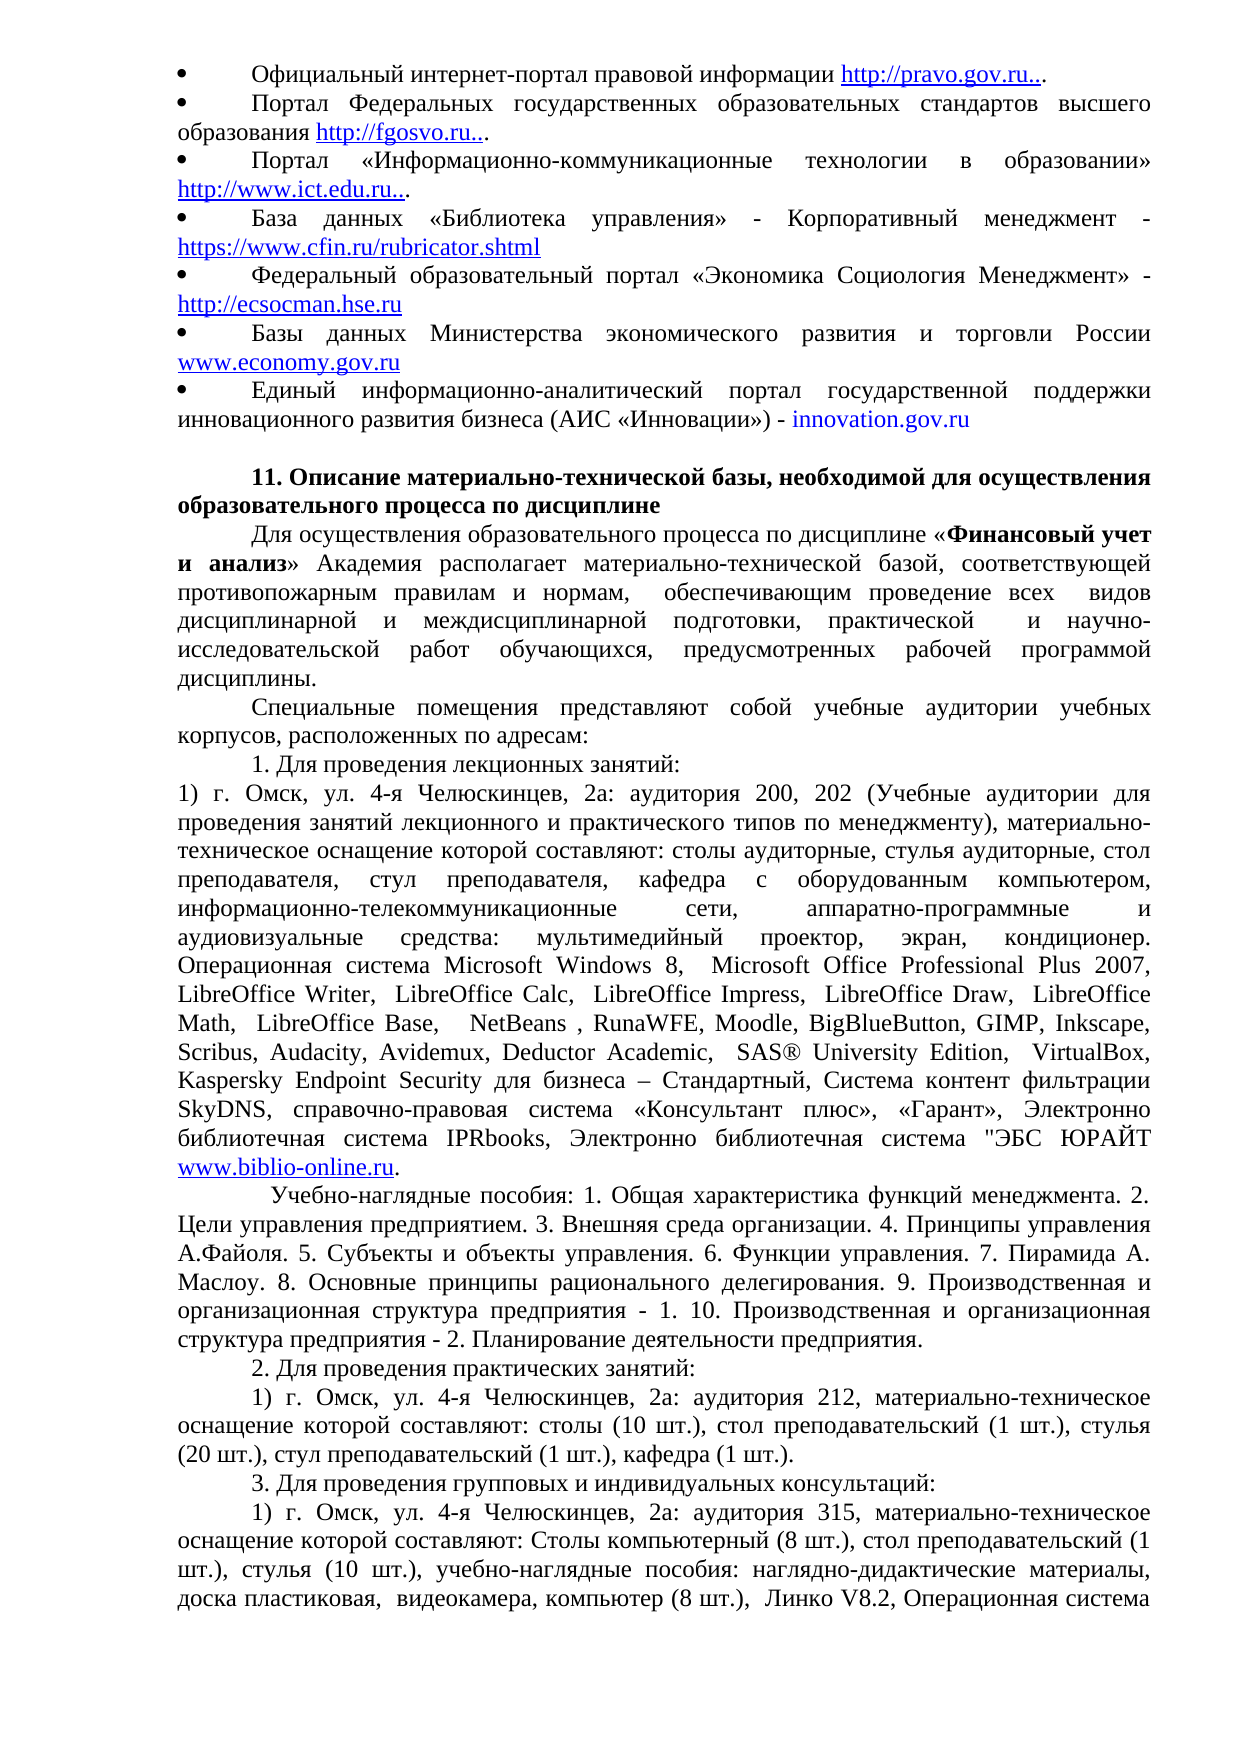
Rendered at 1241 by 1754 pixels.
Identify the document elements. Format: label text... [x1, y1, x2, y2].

text 11. Описание материально-технической базы, необходимой для осуществления образовательного процесса по дисциплине [177, 462, 1152, 519]
text 1) г. Омск, ул. 4-я Челюскинцев, 2а: аудитория 212, материально-техническое оснащение которой составляют: столы (10 шт.), стол преподавательский (1 шт.), стулья (20 шт.), стул преподавательский (1 шт.), кафедра (1 шт.). [177, 1382, 1152, 1468]
text 1. Для проведения лекционных занятий: [177, 749, 1152, 778]
text 1) г. Омск, ул. 4-я Челюскинцев, 2а: аудитория 200, 202 (Учебные аудитории для проведения занятий лекционного и практического типов по менеджменту), материально-техническое оснащение которой составляют: столы аудиторные, стулья аудиторные, стол преподавателя, стул преподавателя, кафедра с оборудованным компьютером, информационно-телекоммуникационные сети, аппаратно-программные и аудиовизуальные средства: мультимедийный проектор, экран, кондиционер. Операционная система Microsoft Windows 8, Microsoft Office Professional Plus 2007, LibreOffice Writer, LibreOffice Calc, LibreOffice Impress, LibreOffice Draw, LibreOffice Math, LibreOffice Base, NetBeans , RunaWFE, Moodle, BigBlueButton, GIMP, Inkscape, Scribus, Audacity, Avidemux, Deductor Academic, SAS® University Edition, VirtualBox, Kaspersky Endpoint Security для бизнеса – Стандартный, Система контент фильтрации SkyDNS, справочно-правовая система «Консультант плюс», «Гарант», Электронно библиотечная система IPRbooks, Электронно библиотечная система "ЭБС ЮРАЙТ www.biblio-online.ru. [177, 778, 1152, 1180]
text Специальные помещения представляют собой учебные аудитории учебных корпусов, расположенных по адресам: [177, 692, 1152, 749]
text 2. Для проведения практических занятий: [177, 1353, 1152, 1382]
list Портал Федеральных государственных образовательных стандартов высшего образования http://fgosvo.ru... [177, 88, 1152, 145]
list Базы данных Министерства экономического развития и торговли России www.economy.gov.ru [177, 318, 1152, 375]
list Официальный интернет-портал правовой информации http://pravo.gov.ru... [177, 59, 1152, 88]
text 3. Для проведения групповых и индивидуальных консультаций: [177, 1468, 1152, 1497]
list База данных «Библиотека управления» - Корпоративный менеджмент - https://www.cfin.ru/rubricator.shtml [177, 203, 1152, 260]
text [177, 1497, 1152, 1612]
text Учебно-наглядные пособия: 1. Общая характеристика функций менеджмента. 2. Цели управления предприятием. 3. Внешняя среда организации. 4. Принципы управления А.Файоля. 5. Субъекты и объекты управления. 6. Функции управления. 7. Пирамида А. Маслоу. 8. Основные принципы рационального делегирования. 9. Производственная и организационная структура предприятия - 1. 10. Производственная и организационная структура предприятия - 2. Планирование деятельности предприятия. [177, 1180, 1152, 1353]
list Единый информационно-аналитический портал государственной поддержки инновационного развития бизнеса (АИС «Инновации») - innovation.gov.ru [177, 375, 1152, 433]
list Федеральный образовательный портал «Экономика Социология Менеджмент» - http://ecsocman.hse.ru [177, 260, 1152, 318]
text Для осуществления образовательного процесса по дисциплине «Финансовый учет и анализ» Академия располагает материально-технической базой, соответствующей противопожарным правилам и нормам, обеспечивающим проведение всех видов дисциплинарной и междисциплинарной подготовки, практической и научно-исследовательской работ обучающихся, предусмотренных рабочей программой дисциплины. [177, 519, 1152, 692]
list Портал «Информационно-коммуникационные технологии в образовании» http://www.ict.edu.ru... [177, 145, 1152, 203]
